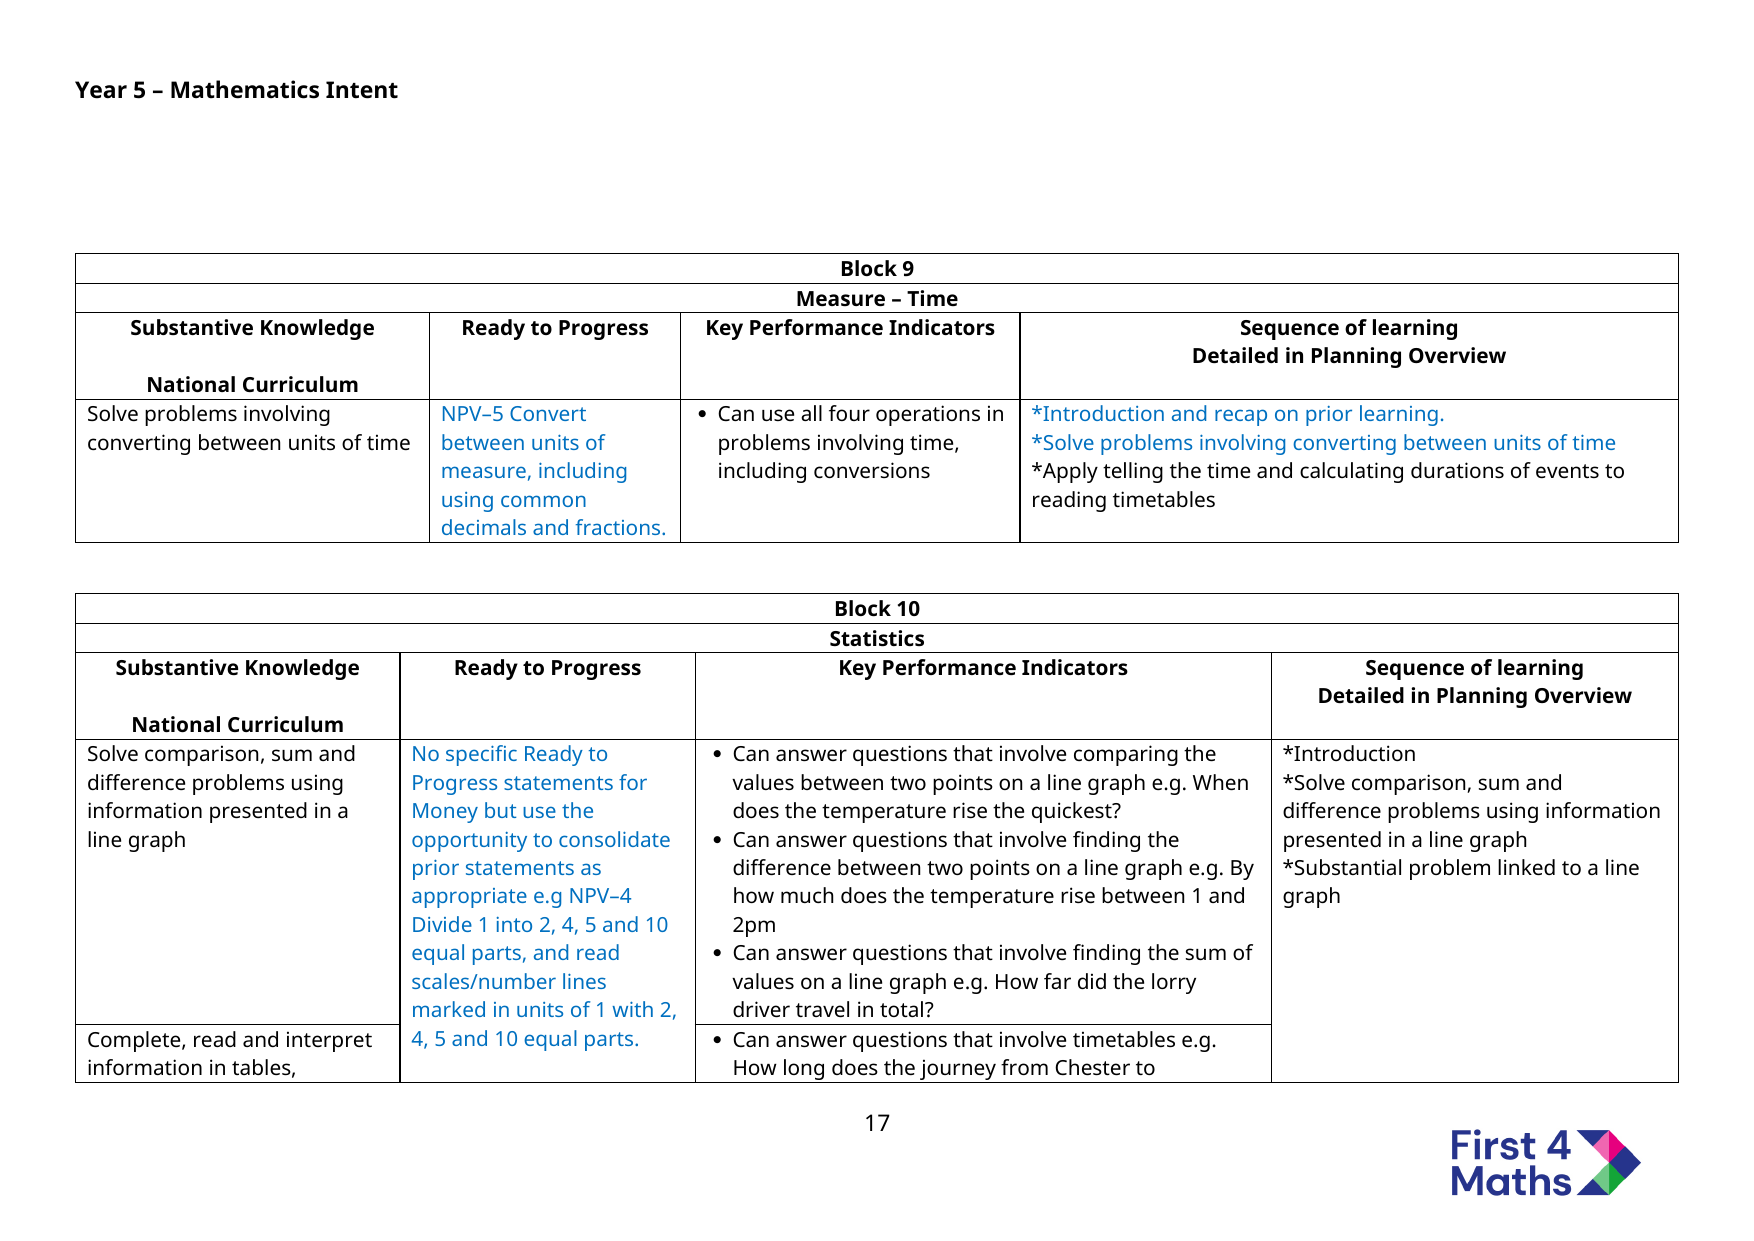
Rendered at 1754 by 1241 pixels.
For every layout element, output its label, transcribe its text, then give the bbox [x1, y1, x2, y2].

table_cell Complete, read and interpret information in tables, including timetables [76, 1025, 399, 1082]
table_cell Measure – Time [76, 284, 1678, 312]
table_cell Key Performance Indicators [681, 313, 1019, 398]
table_header Block 10 [76, 594, 1678, 623]
table_cell Key Performance Indicators [696, 653, 1271, 738]
table_cell Substantive Knowledge National Curriculum [76, 653, 399, 738]
table_cell *Introduction and recap on prior learning. *Solve problems involving converting between units of time *Apply telling the time and calculating durations of events to reading timetables [1021, 400, 1678, 542]
table_cell *Introduction *Solve comparison, sum and difference problems using information presented in a line graph *Substantial problem linked to a line graph [1272, 740, 1678, 1082]
table_cell Substantive Knowledge National Curriculum [76, 313, 429, 398]
table_cell Solve comparison, sum and difference problems using information presented in a line graph [76, 740, 399, 1024]
table_cell Ready to Progress [401, 653, 695, 738]
table_cell Statistics [76, 624, 1678, 652]
table_cell NPV–5 Convert between units of measure, including using common decimals and fractions. [430, 400, 680, 542]
table_header Block 9 [76, 254, 1678, 283]
table_cell Can use all four operations in problems involving time, including conversions [681, 400, 1019, 542]
picture [1429, 1107, 1664, 1218]
table_cell Can answer questions that involve comparing the values between two points on a line graph e.g. When does the temperature rise the quickest? Can answer questions that involve finding the difference between two points on a line graph e.g. By how much does the temperature rise between 1 and 2pm Can answer questions that involve finding the sum of values on a line graph e.g. How far did the lorry driver travel in total? [696, 740, 1271, 1024]
table_cell Sequence of learning Detailed in Planning Overview [1272, 653, 1678, 738]
table_cell Sequence of learning Detailed in Planning Overview [1021, 313, 1678, 398]
table_cell Ready to Progress [430, 313, 680, 398]
table_cell Solve problems involving converting between units of time [76, 400, 429, 542]
table_cell No specific Ready to Progress statements for Money but use the opportunity to consolidate prior statements as appropriate e.g NPV–4 Divide 1 into 2, 4, 5 and 10 equal parts, and read scales/number lines marked in units of 1 with 2, 4, 5 and 10 equal parts. [401, 740, 695, 1082]
